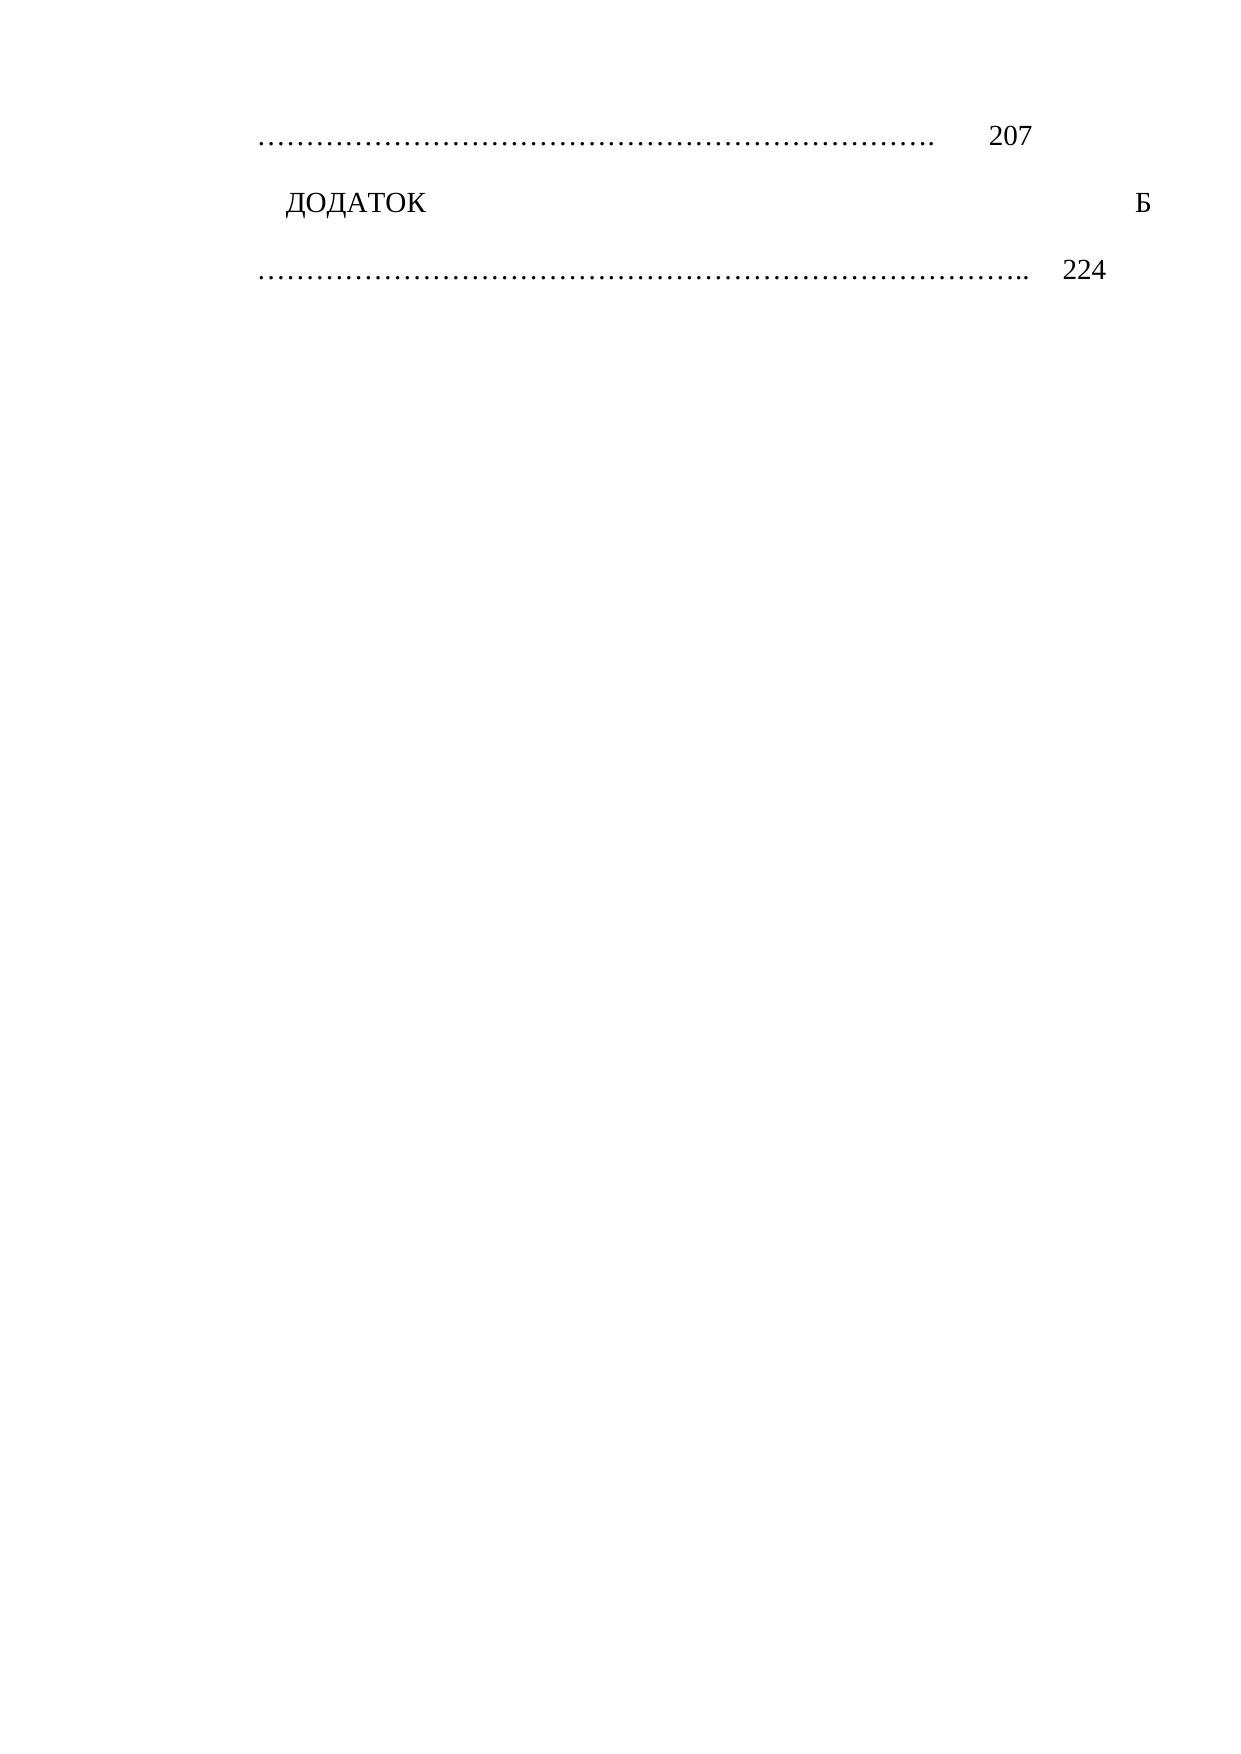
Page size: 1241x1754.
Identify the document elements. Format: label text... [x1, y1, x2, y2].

text ДОДАТОК Б …………………………………………………………………….. 224 [256, 185, 1152, 286]
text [256, 118, 1152, 152]
